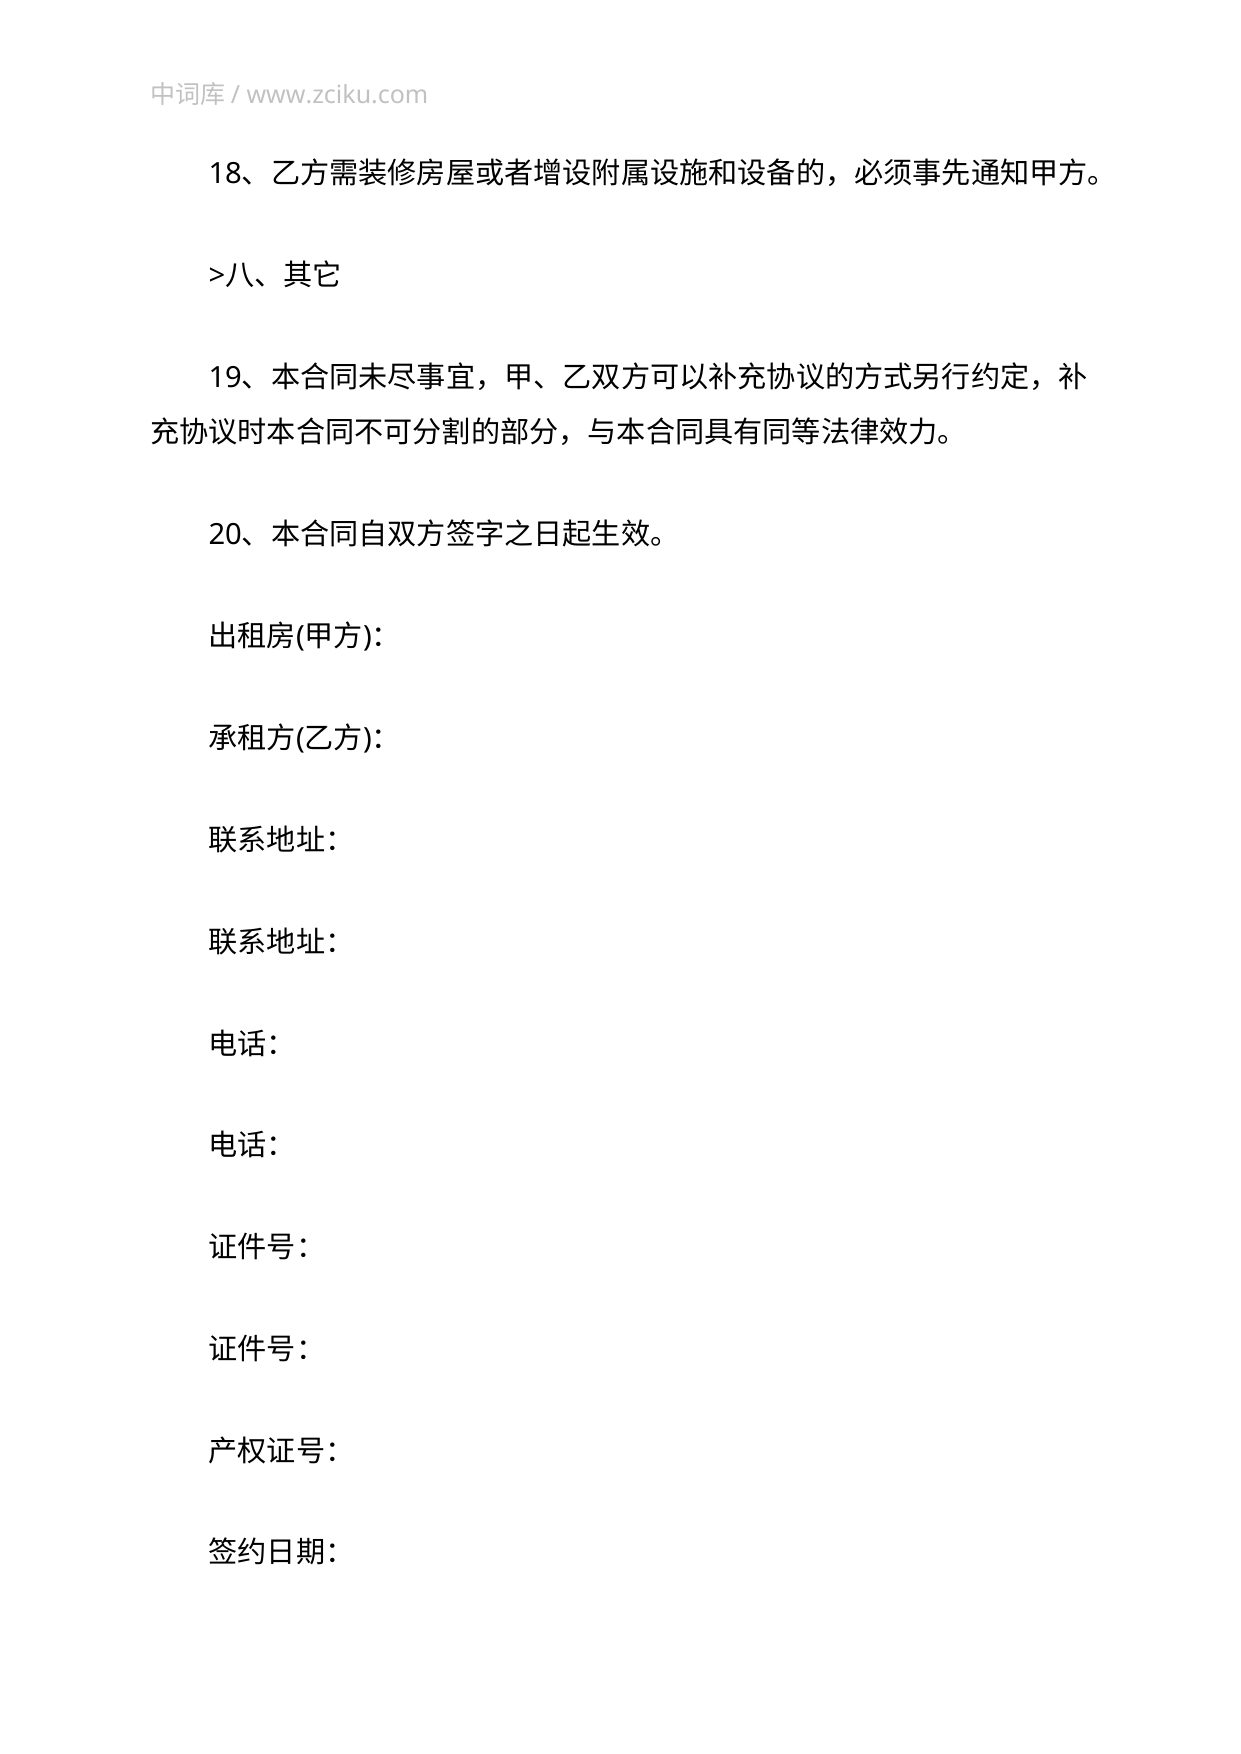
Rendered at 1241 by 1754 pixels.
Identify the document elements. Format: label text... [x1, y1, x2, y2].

text 联系地址： [150, 817, 1090, 859]
text 承租方(乙方)： [150, 715, 1090, 757]
text 证件号： [150, 1326, 1090, 1368]
text 18、乙方需装修房屋或者增设附属设施和设备的，必须事先通知甲方。 [150, 150, 1090, 192]
text 签约日期： [150, 1529, 1090, 1571]
text >八、其它 [150, 252, 1090, 294]
text 电话： [150, 1122, 1090, 1164]
text 产权证号： [150, 1427, 1090, 1469]
text 电话： [150, 1020, 1090, 1062]
text 19、本合同未尽事宜，甲、乙双方可以补充协议的方式另行约定，补充协议时本合同不可分割的部分，与本合同具有同等法律效力。 [150, 354, 1090, 451]
text 出租房(甲方)： [150, 613, 1090, 655]
text 联系地址： [150, 918, 1090, 961]
text 证件号： [150, 1224, 1090, 1266]
text 20、本合同自双方签字之日起生效。 [150, 511, 1090, 553]
